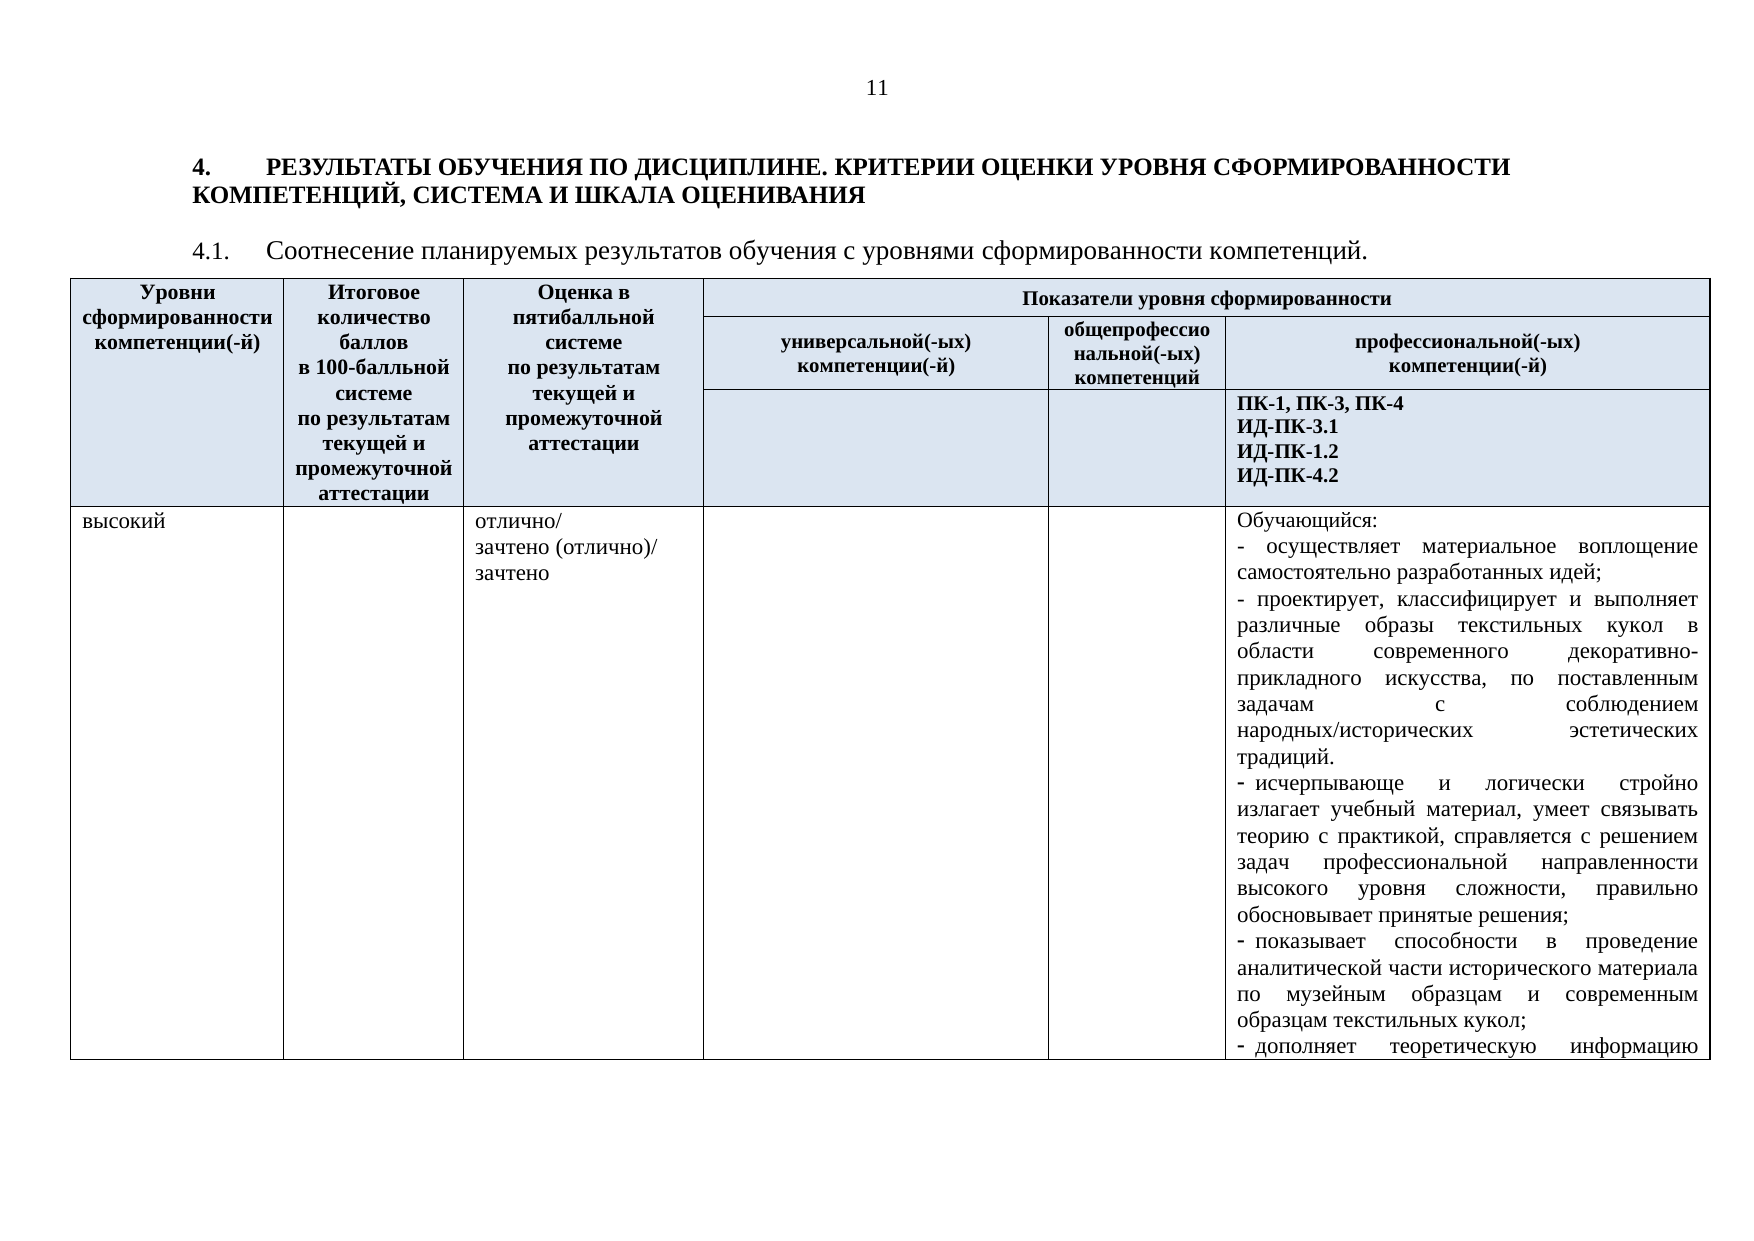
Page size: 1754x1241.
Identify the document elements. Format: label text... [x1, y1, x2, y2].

subtitle Соотнесение планируемых результатов обучения с уровнями сформированности компетенций. [192, 234, 1636, 265]
table_cell [284, 507, 463, 1059]
table_header Показатели уровня сформированности [704, 279, 1709, 316]
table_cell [464, 507, 703, 1059]
subtitle РЕЗУЛЬТАТЫ ОБУЧЕНИЯ ПО ДИСЦИПЛИНЕ. КРИТЕРИИ ОЦЕНКИ УРОВНЯ СФОРМИРОВАННОСТИ КОМПЕТЕНЦИЙ, СИСТЕМА И ШКАЛА ОЦЕНИВАНИЯ [192, 152, 1636, 209]
table_cell ПК-1, ПК-3, ПК-4 ИД-ПК-3.1 ИД-ПК-1.2 ИД-ПК-4.2 [1226, 390, 1709, 506]
table_cell универсальной(-ых) компетенции(-й) [704, 317, 1048, 389]
table_cell [1049, 507, 1225, 1059]
table_cell общепрофессиональной(-ых) компетенций [1049, 317, 1225, 389]
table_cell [1226, 507, 1709, 1059]
table_header Оценка в пятибалльной системе по результатам текущей и промежуточной аттестации [464, 279, 703, 506]
table_cell [1049, 390, 1225, 506]
table_cell [704, 507, 1048, 1059]
table_cell профессиональной(-ых) компетенции(-й) [1226, 317, 1709, 389]
table_header Итоговое количество баллов в 100-балльной системе по результатам текущей и промежуточной аттестации [284, 279, 463, 506]
table_cell [704, 390, 1048, 506]
table_cell высокий [71, 507, 283, 1059]
table_header Уровни сформированности компетенции(-й) [71, 279, 283, 506]
